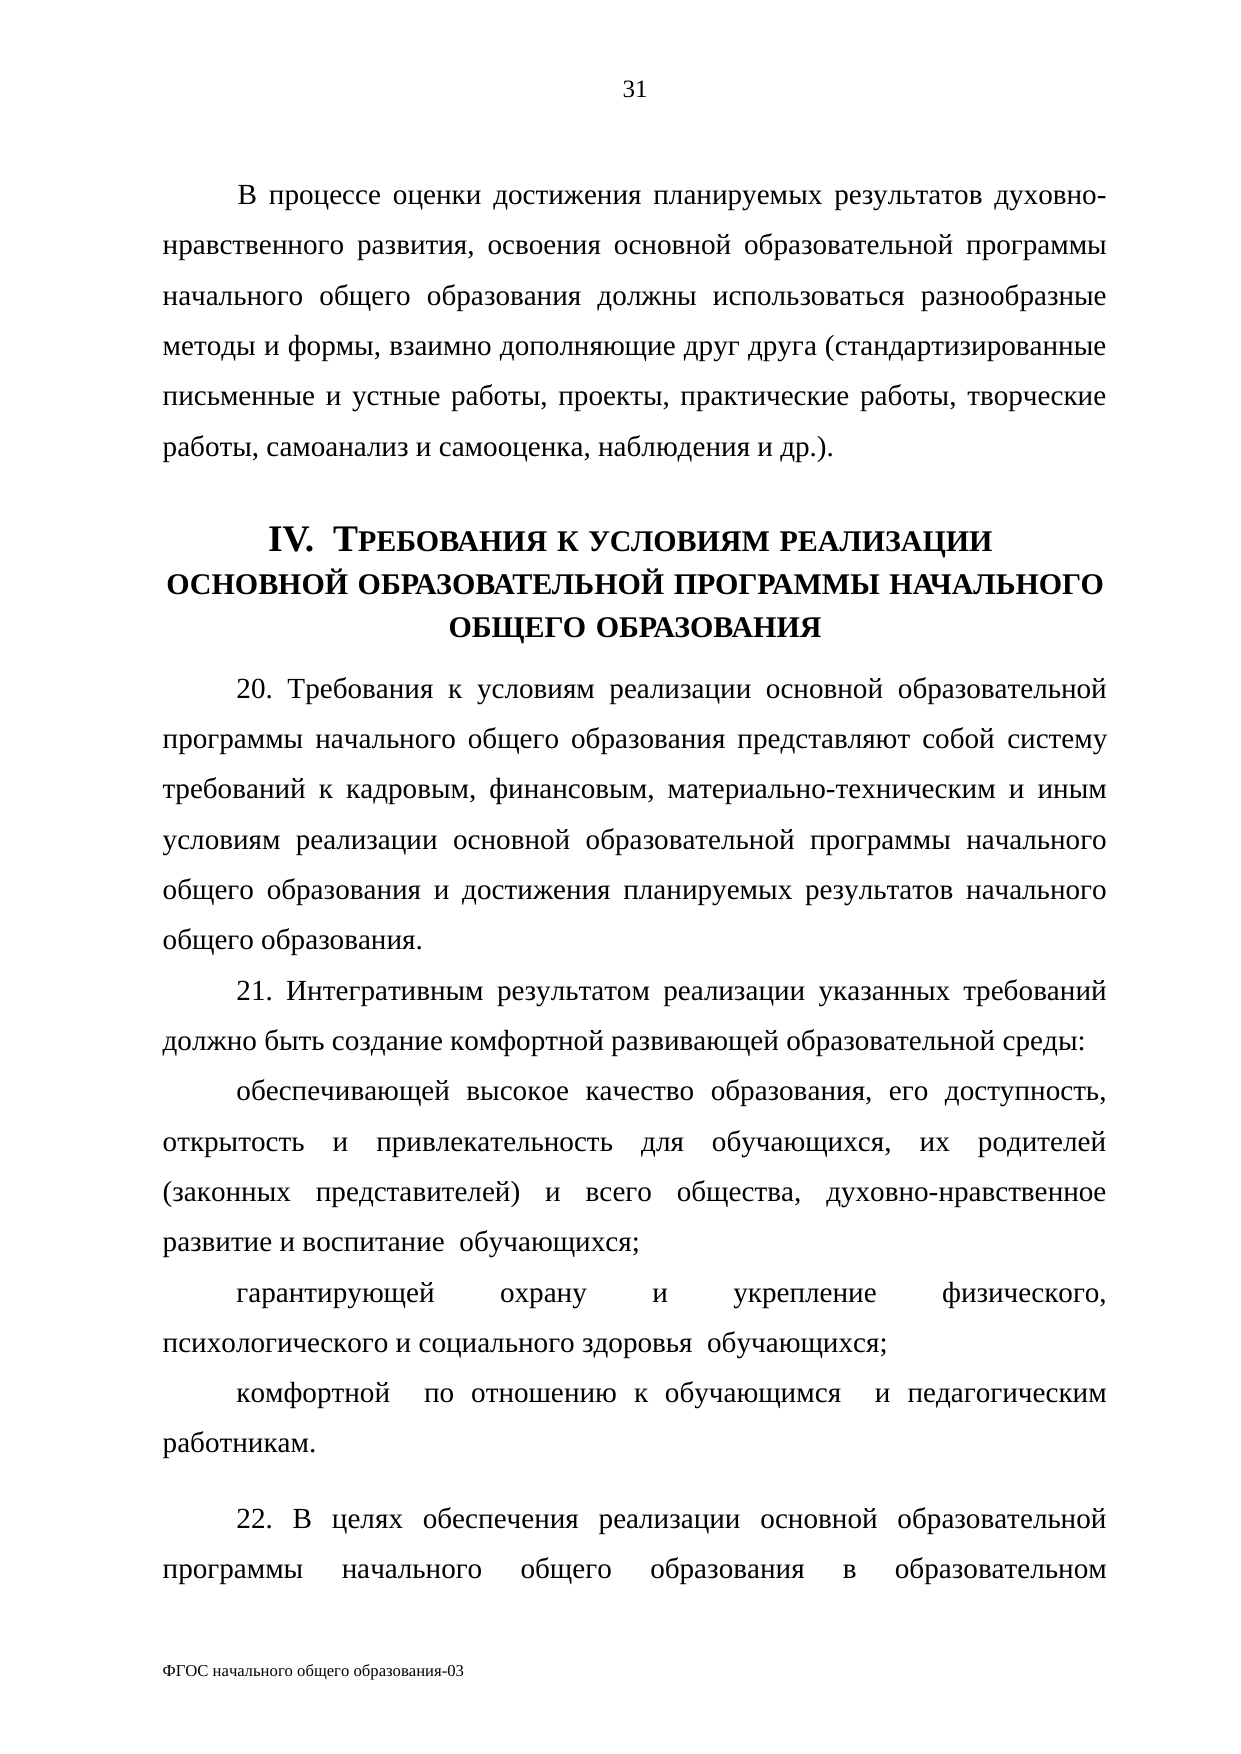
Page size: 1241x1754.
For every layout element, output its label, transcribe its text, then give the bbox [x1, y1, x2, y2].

text комфортной по отношению к обучающимся и педагогическим работникам. [162, 1375, 1107, 1459]
text обеспечивающей высокое качество образования, его доступность, открытость и привлекательность для обучающихся, их родителей (законных представителей) и всего общества, духовно-нравственное развитие и воспитание обучающихся; [162, 1073, 1107, 1258]
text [162, 1501, 1107, 1585]
text 20. Требования к условиям реализации основной образовательной программы начального общего образования представляют собой систему требований к кадровым, финансовым, материально-техническим и иным условиям реализации основной образовательной программы начального общего образования и достижения планируемых результатов начального общего образования. [162, 671, 1107, 956]
subtitle IV. Требования к условиям реализации основной образовательной программы начального общего образования [162, 517, 1107, 646]
text В процессе оценки достижения планируемых результатов духовно-нравственного развития, освоения основной образовательной программы начального общего образования должны использоваться разнообразные методы и формы, взаимно дополняющие друг друга (стандартизированные письменные и устные работы, проекты, практические работы, творческие работы, самоанализ и самооценка, наблюдения и др.). [162, 177, 1107, 462]
text 21. Интегративным результатом реализации указанных требований должно быть создание комфортной развивающей образовательной среды: [162, 973, 1107, 1057]
text гарантирующей охрану и укрепление физического, психологического и социального здоровья обучающихся; [162, 1275, 1107, 1358]
